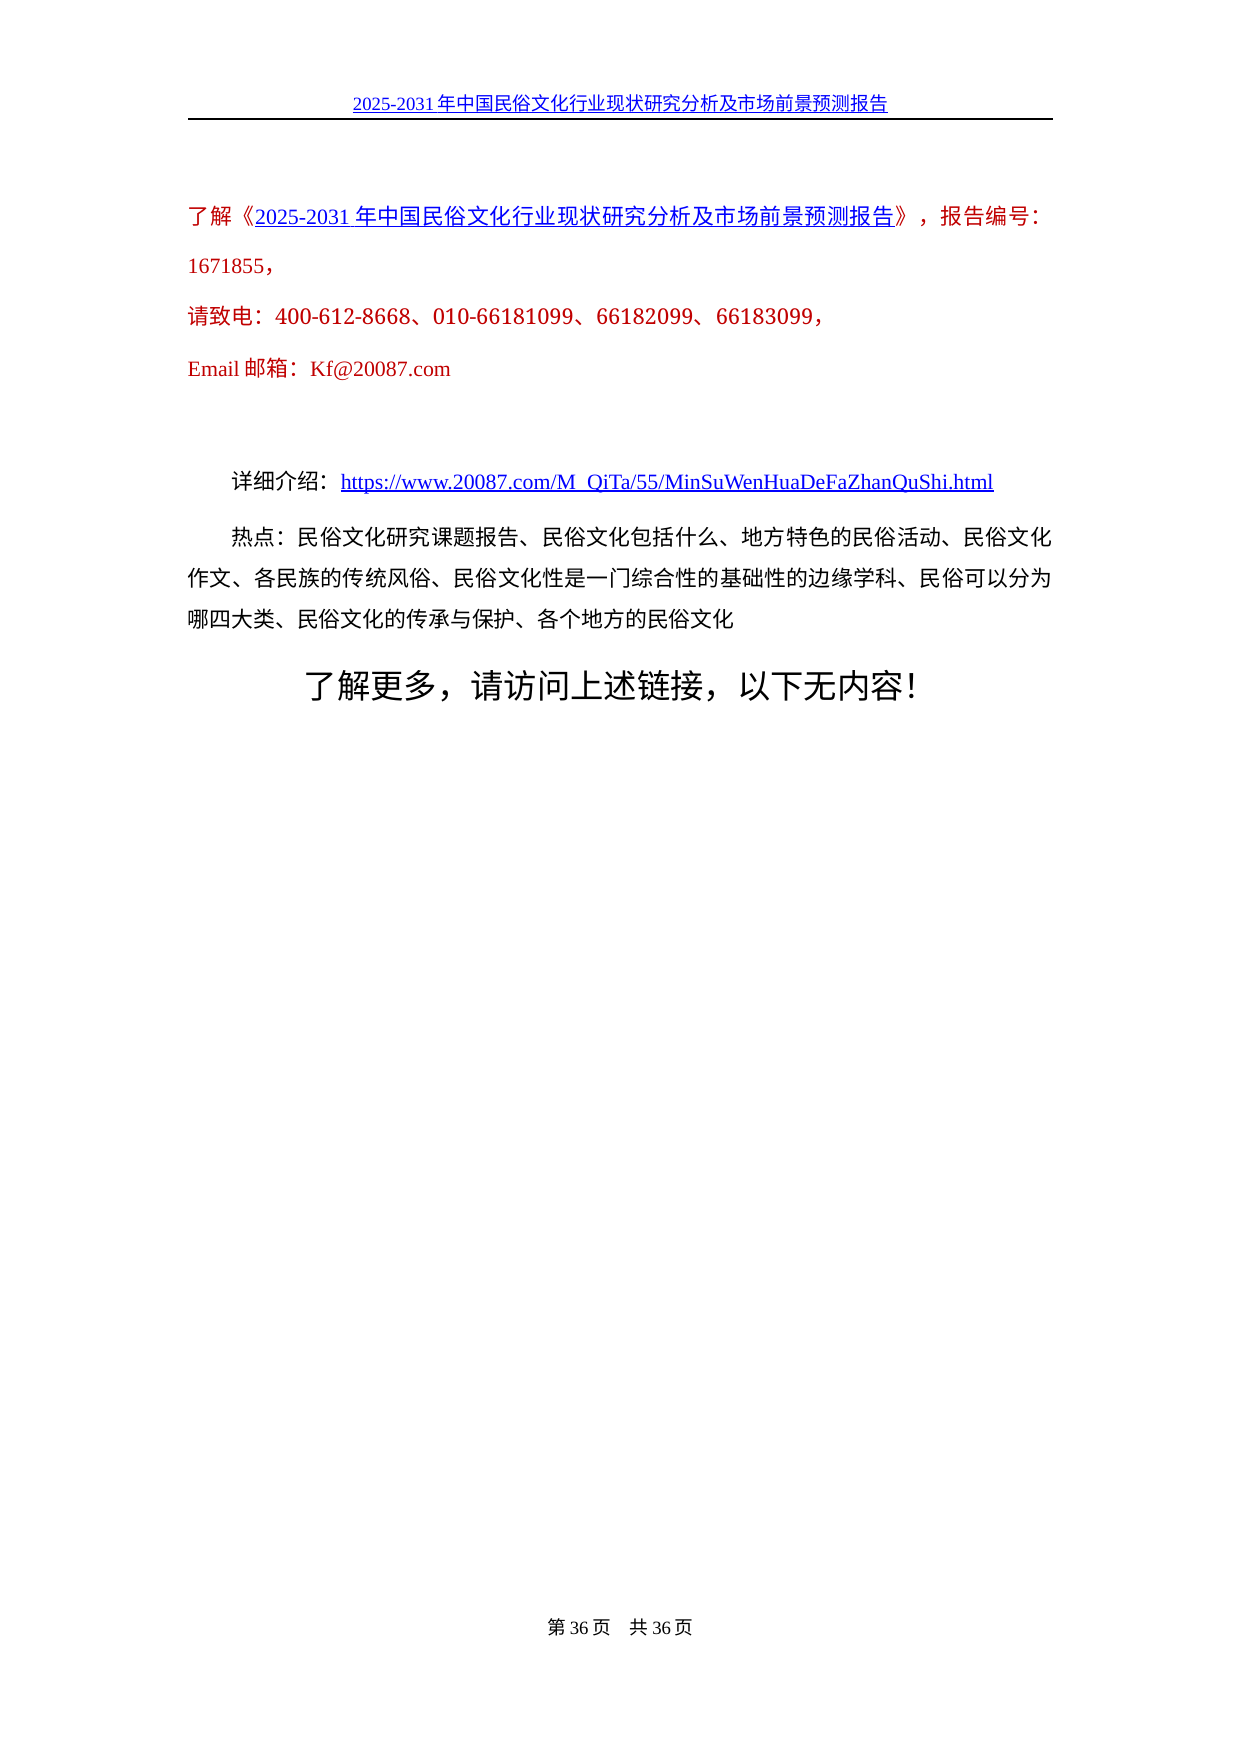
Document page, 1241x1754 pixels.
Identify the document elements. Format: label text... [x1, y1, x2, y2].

text 了解《2025-2031年中国民俗文化行业现状研究分析及市场前景预测报告》，报告编号：1671855， [187, 198, 1053, 280]
text 热点：民俗文化研究课题报告、民俗文化包括什么、地方特色的民俗活动、民俗文化作文、各民族的传统风俗、民俗文化性是一门综合性的基础性的边缘学科、民俗可以分为哪四大类、民俗文化的传承与保护、各个地方的民俗文化 [187, 520, 1053, 634]
text Email邮箱：Kf@20087.com [187, 350, 1053, 383]
text 请致电：400-612-8668、010-66181099、66182099、66183099， [187, 299, 1053, 331]
text 详细介绍：https://www.20087.com/M_QiTa/55/MinSuWenHuaDeFaZhanQuShi.html [187, 463, 1053, 496]
title 了解更多，请访问上述链接，以下无内容！ [187, 651, 1053, 716]
